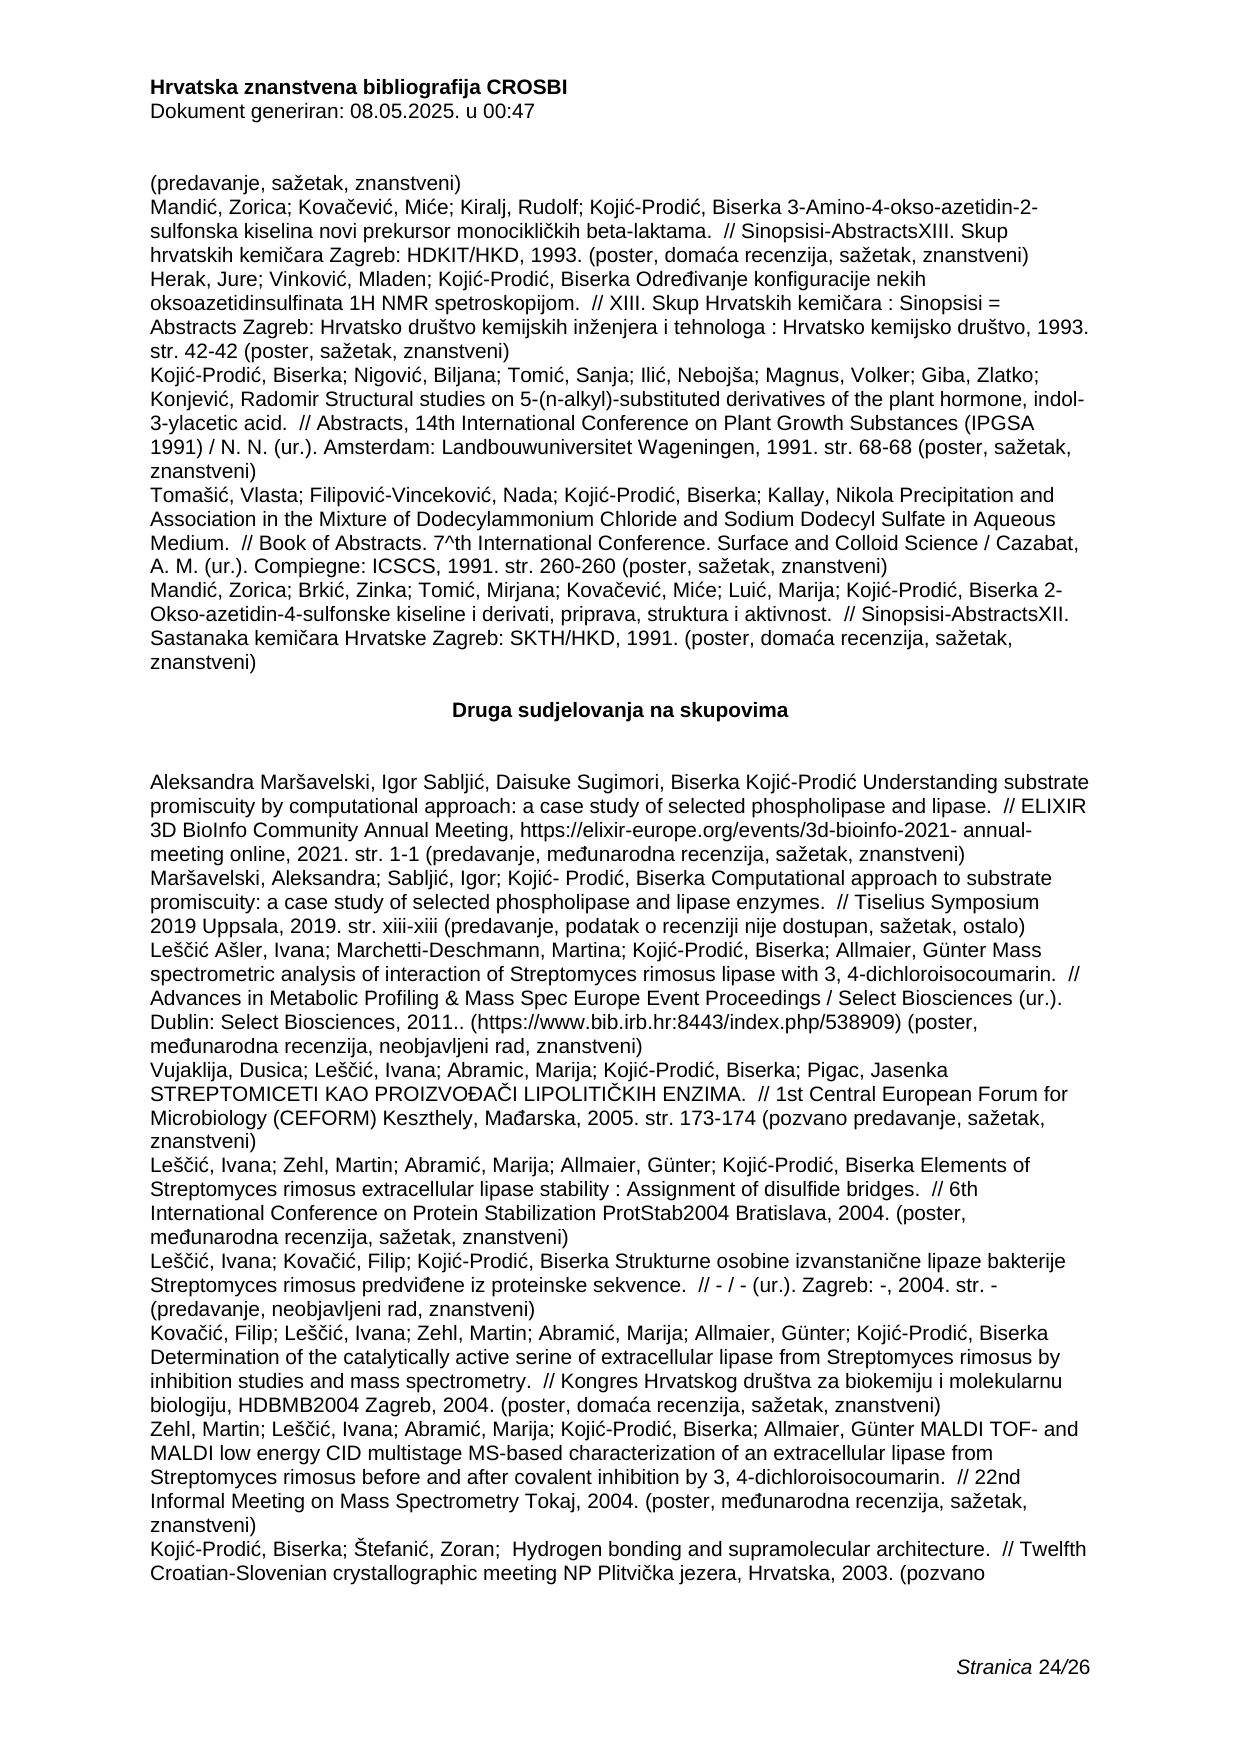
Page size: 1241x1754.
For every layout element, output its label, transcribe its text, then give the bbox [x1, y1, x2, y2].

text Herak, Jure; Vinković, Mladen; Kojić-Prodić, Biserka [150, 267, 1090, 363]
text Vujaklija, Dusica; Leščić, Ivana; Abramic, Marija; Kojić-Prodić, Biserka; Pigac, Jasenka [150, 1057, 1090, 1153]
text Aleksandra Maršavelski, Igor Sabljić, Daisuke Sugimori, Biserka Kojić-Prodić [150, 770, 1090, 866]
text Zehl, Martin; Leščić, Ivana; Abramić, Marija; Kojić-Prodić, Biserka; Allmaier, Günter [150, 1417, 1090, 1537]
subtitle Druga sudjelovanja na skupovima [150, 698, 1090, 722]
text Mandić, Zorica; Kovačević, Miće; Kiralj, Rudolf; Kojić-Prodić, Biserka [150, 195, 1090, 267]
text Tomašić, Vlasta; Filipović-Vinceković, Nada; Kojić-Prodić, Biserka; Kallay, Nikola [150, 482, 1090, 578]
text Leščić, Ivana; Kovačić, Filip; Kojić-Prodić, Biserka [150, 1249, 1090, 1321]
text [150, 171, 1090, 195]
text Kojić-Prodić, Biserka; Nigović, Biljana; Tomić, Sanja; Ilić, Nebojša; Magnus, Volker; Giba, Zlatko; Konjević, Radomir [150, 363, 1090, 482]
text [150, 1537, 1090, 1584]
text Leščić, Ivana; Zehl, Martin; Abramić, Marija; Allmaier, Günter; Kojić-Prodić, Biserka [150, 1153, 1090, 1249]
text Maršavelski, Aleksandra; Sabljić, Igor; Kojić- Prodić, Biserka [150, 866, 1090, 938]
text Kovačić, Filip; Leščić, Ivana; Zehl, Martin; Abramić, Marija; Allmaier, Günter; Kojić-Prodić, Biserka [150, 1321, 1090, 1417]
text Mandić, Zorica; Brkić, Zinka; Tomić, Mirjana; Kovačević, Miće; Luić, Marija; Kojić-Prodić, Biserka [150, 578, 1090, 674]
text Leščić Ašler, Ivana; Marchetti-Deschmann, Martina; Kojić-Prodić, Biserka; Allmaier, Günter [150, 938, 1090, 1057]
